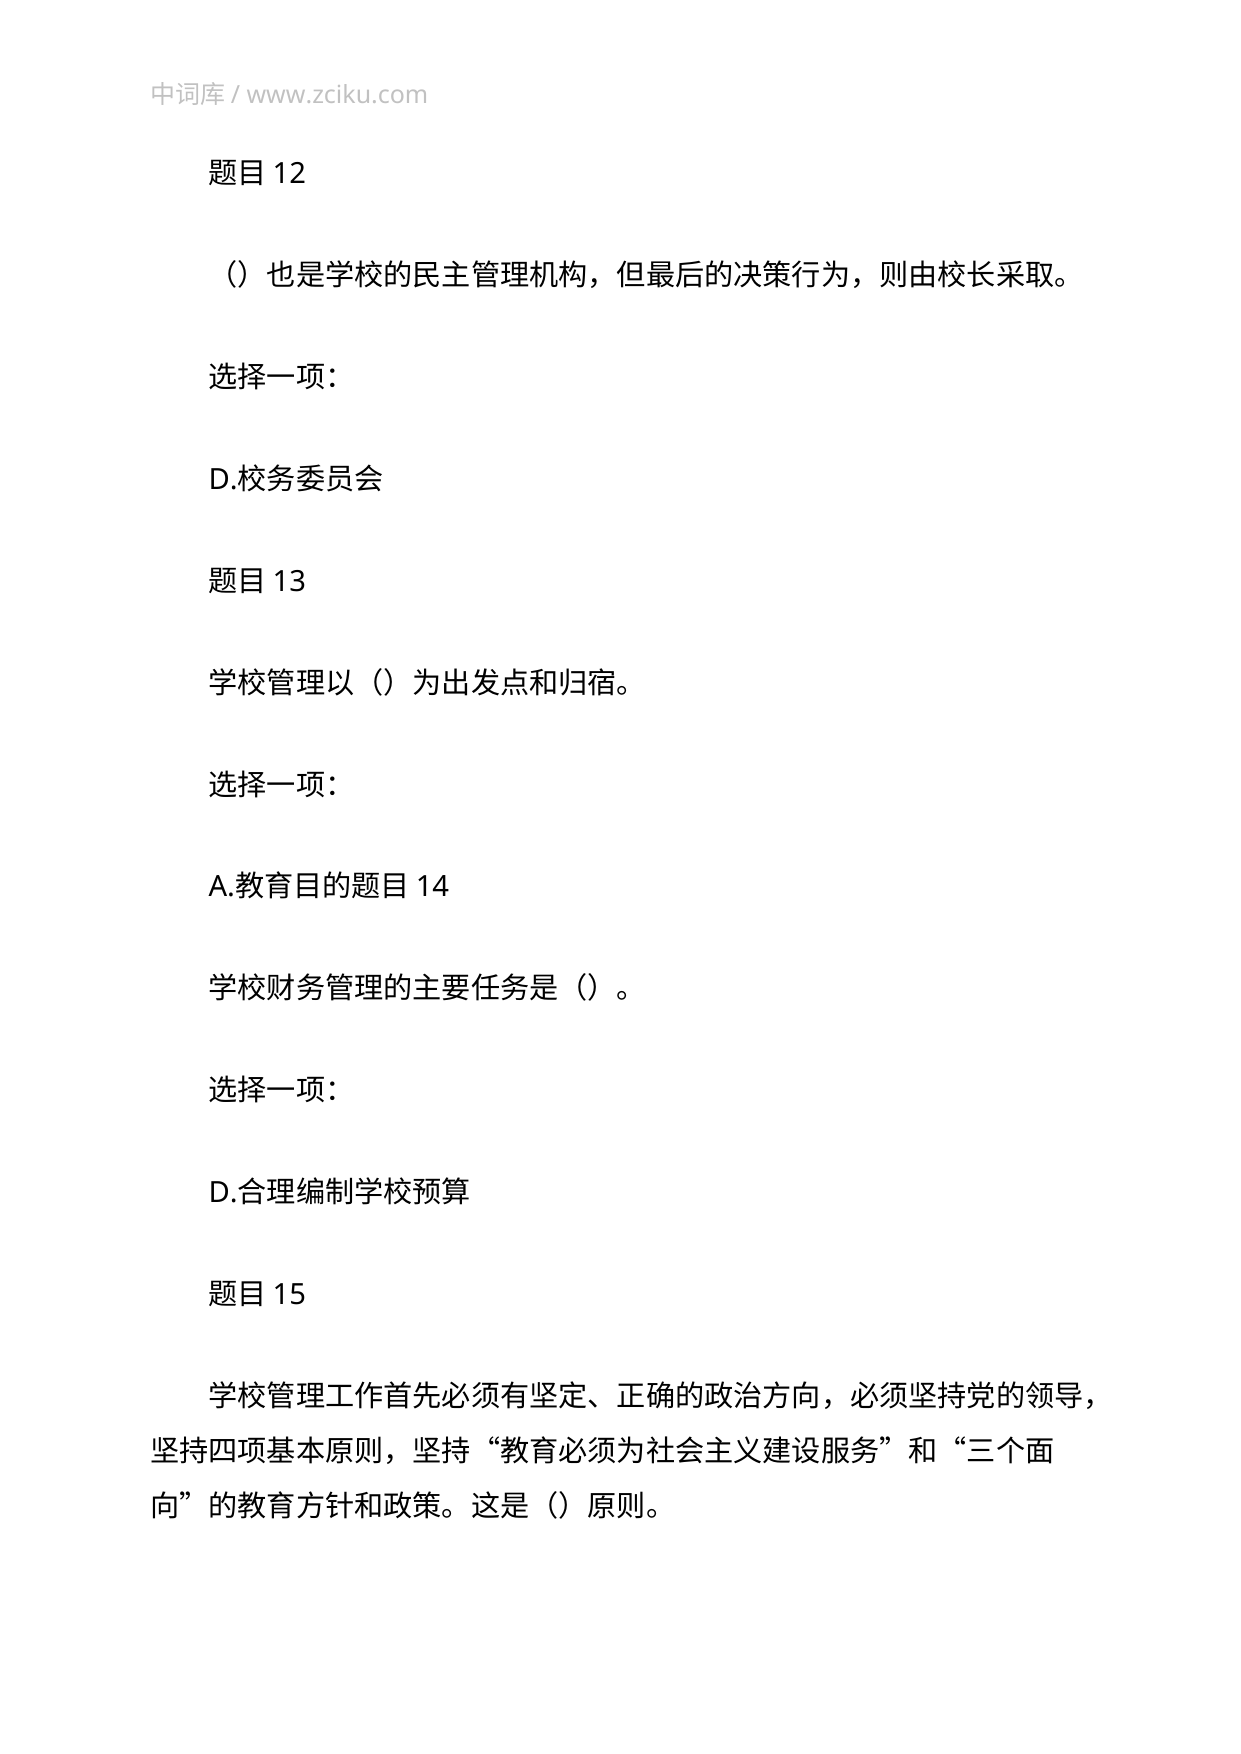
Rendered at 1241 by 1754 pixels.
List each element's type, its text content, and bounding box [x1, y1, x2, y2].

text 题目13 [150, 557, 1090, 600]
text 选择一项： [150, 354, 1090, 396]
text 题目15 [150, 1271, 1090, 1313]
text 题目12 [150, 150, 1090, 192]
text 选择一项： [150, 761, 1090, 803]
text 选择一项： [150, 1067, 1090, 1109]
text 学校管理工作首先必须有坚定、正确的政治方向，必须坚持党的领导，坚持四项基本原则，坚持“教育必须为社会主义建设服务”和“三个面向”的教育方针和政策。这是（）原则。 [150, 1372, 1090, 1524]
text A.教育目的题目14 [150, 863, 1090, 905]
text 学校财务管理的主要任务是（）。 [150, 965, 1090, 1007]
text 学校管理以（）为出发点和归宿。 [150, 659, 1090, 702]
text D.合理编制学校预算 [150, 1168, 1090, 1211]
text D.校务委员会 [150, 456, 1090, 498]
text （）也是学校的民主管理机构，但最后的决策行为，则由校长采取。 [150, 252, 1090, 294]
